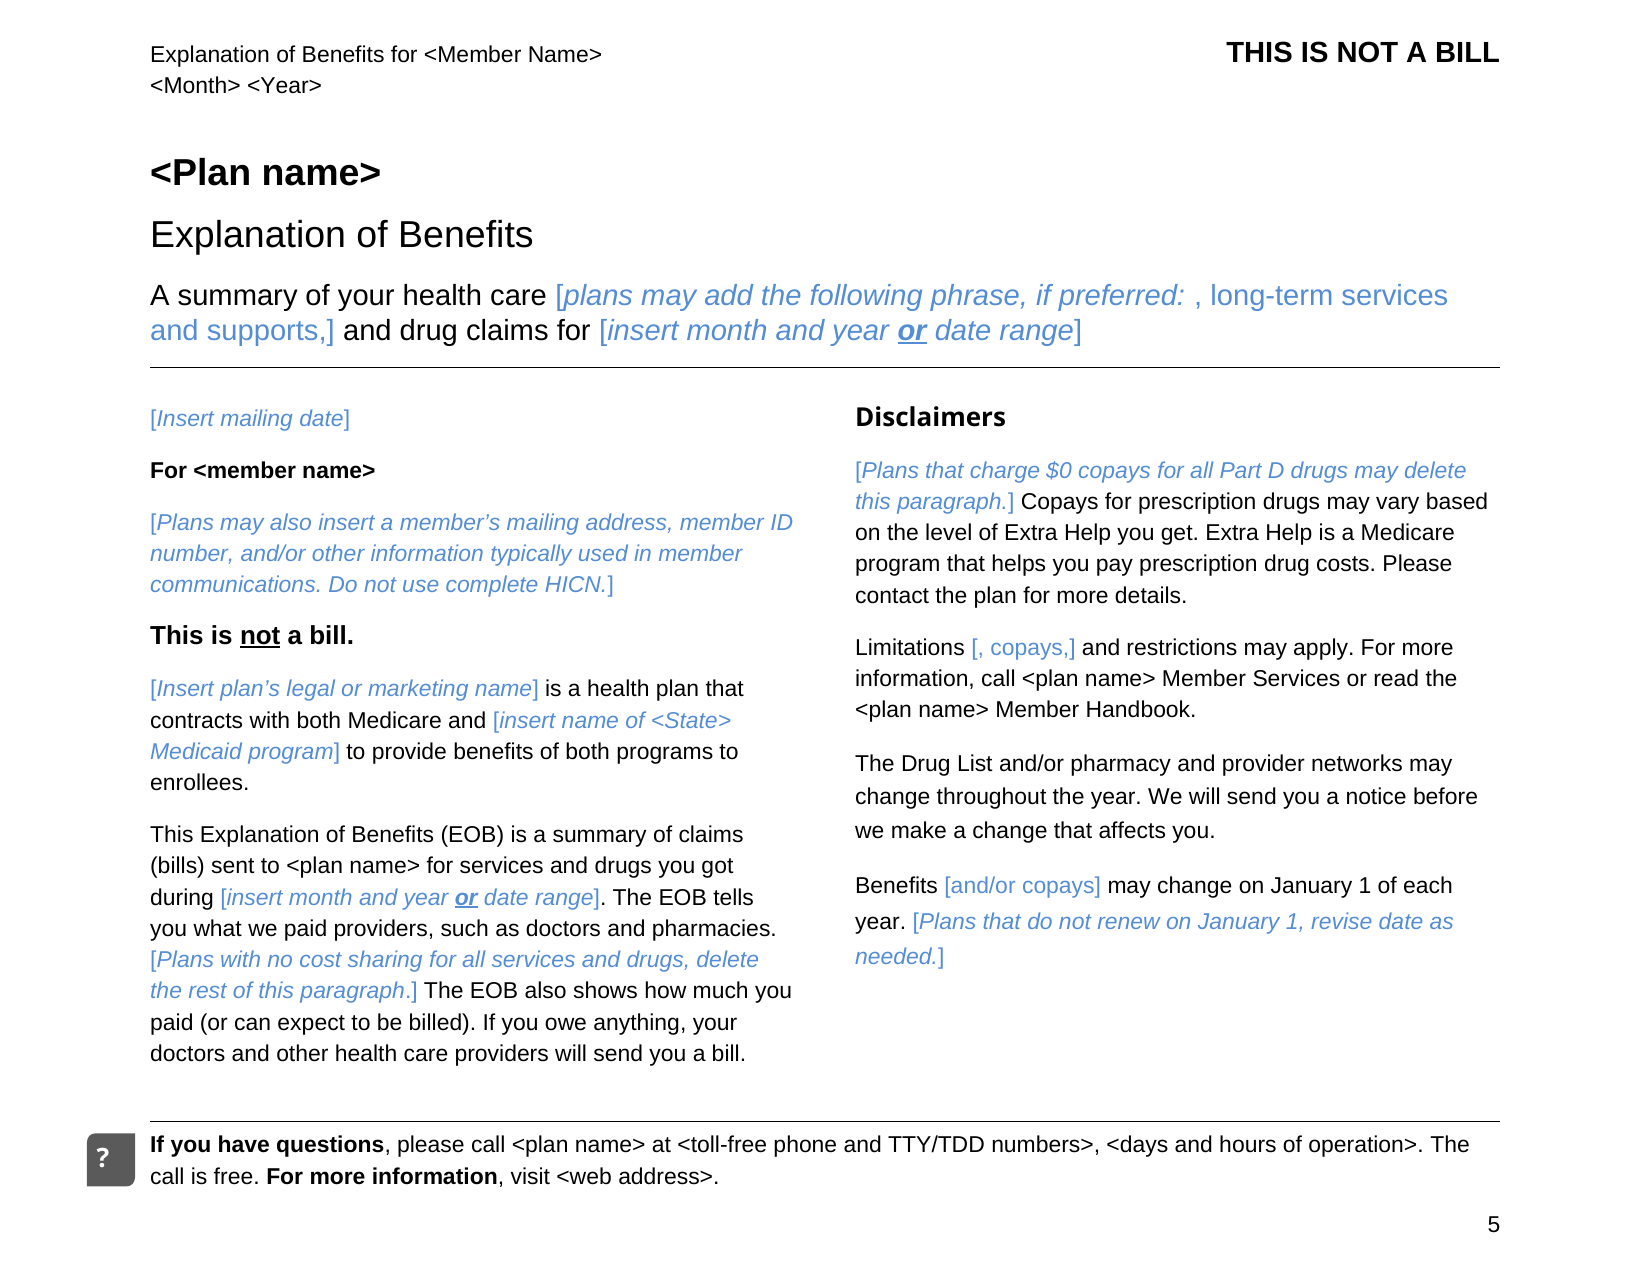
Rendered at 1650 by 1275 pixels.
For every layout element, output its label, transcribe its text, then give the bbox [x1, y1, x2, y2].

text For <member name> [150, 453, 795, 484]
text Benefits [and/or copays] may change on January 1 of each year. [Plans that do not renew on January 1, revise date as needed.] [855, 866, 1500, 972]
text Disclaimers [855, 401, 1500, 432]
text [Plans that charge $0 copays for all Part D drugs may delete this paragraph.] Copays for prescription drugs may vary based on the level of Extra Help you get. Extra Help is a Medicare program that helps you pay prescription drug costs. Please contact the plan for more details. [855, 453, 1500, 609]
text [Insert mailing date] [150, 401, 795, 432]
title A summary of your health care [plans may add the following phrase, if preferred: , long-term services and supports,] and drug claims for [insert month and year or date range] [150, 277, 1500, 367]
title <Plan name> [150, 152, 1500, 194]
text [Insert plan’s legal or marketing name] is a health plan that contracts with both Medicare and [insert name of <State> Medicaid program] to provide benefits of both programs to enrollees. [150, 672, 795, 797]
title Explanation of Benefits [150, 214, 1500, 256]
text The Drug List and/or pharmacy and provider networks may change throughout the year. We will send you a notice before we make a change that affects you. [855, 745, 1500, 845]
text [Plans may also insert a member’s mailing address, member ID number, and/or other information typically used in member communications. Do not use complete HICN.] [150, 505, 795, 599]
text Limitations [, copays,] and restrictions may apply. For more information, call <plan name> Member Services or read the <plan name> Member Handbook. [855, 630, 1500, 724]
text This is not a bill. [150, 620, 795, 651]
text This Explanation of Benefits (EOB) is a summary of claims (bills) sent to <plan name> for services and drugs you got during [insert month and year or date range]. The EOB tells you what we paid providers, such as doctors and pharmacies. [Plans with no cost sharing for all services and drugs, delete the rest of this paragraph.] The EOB also shows how much you paid (or can expect to be billed). If you owe anything, your doctors and other health care providers will send you a bill. [150, 818, 795, 1068]
